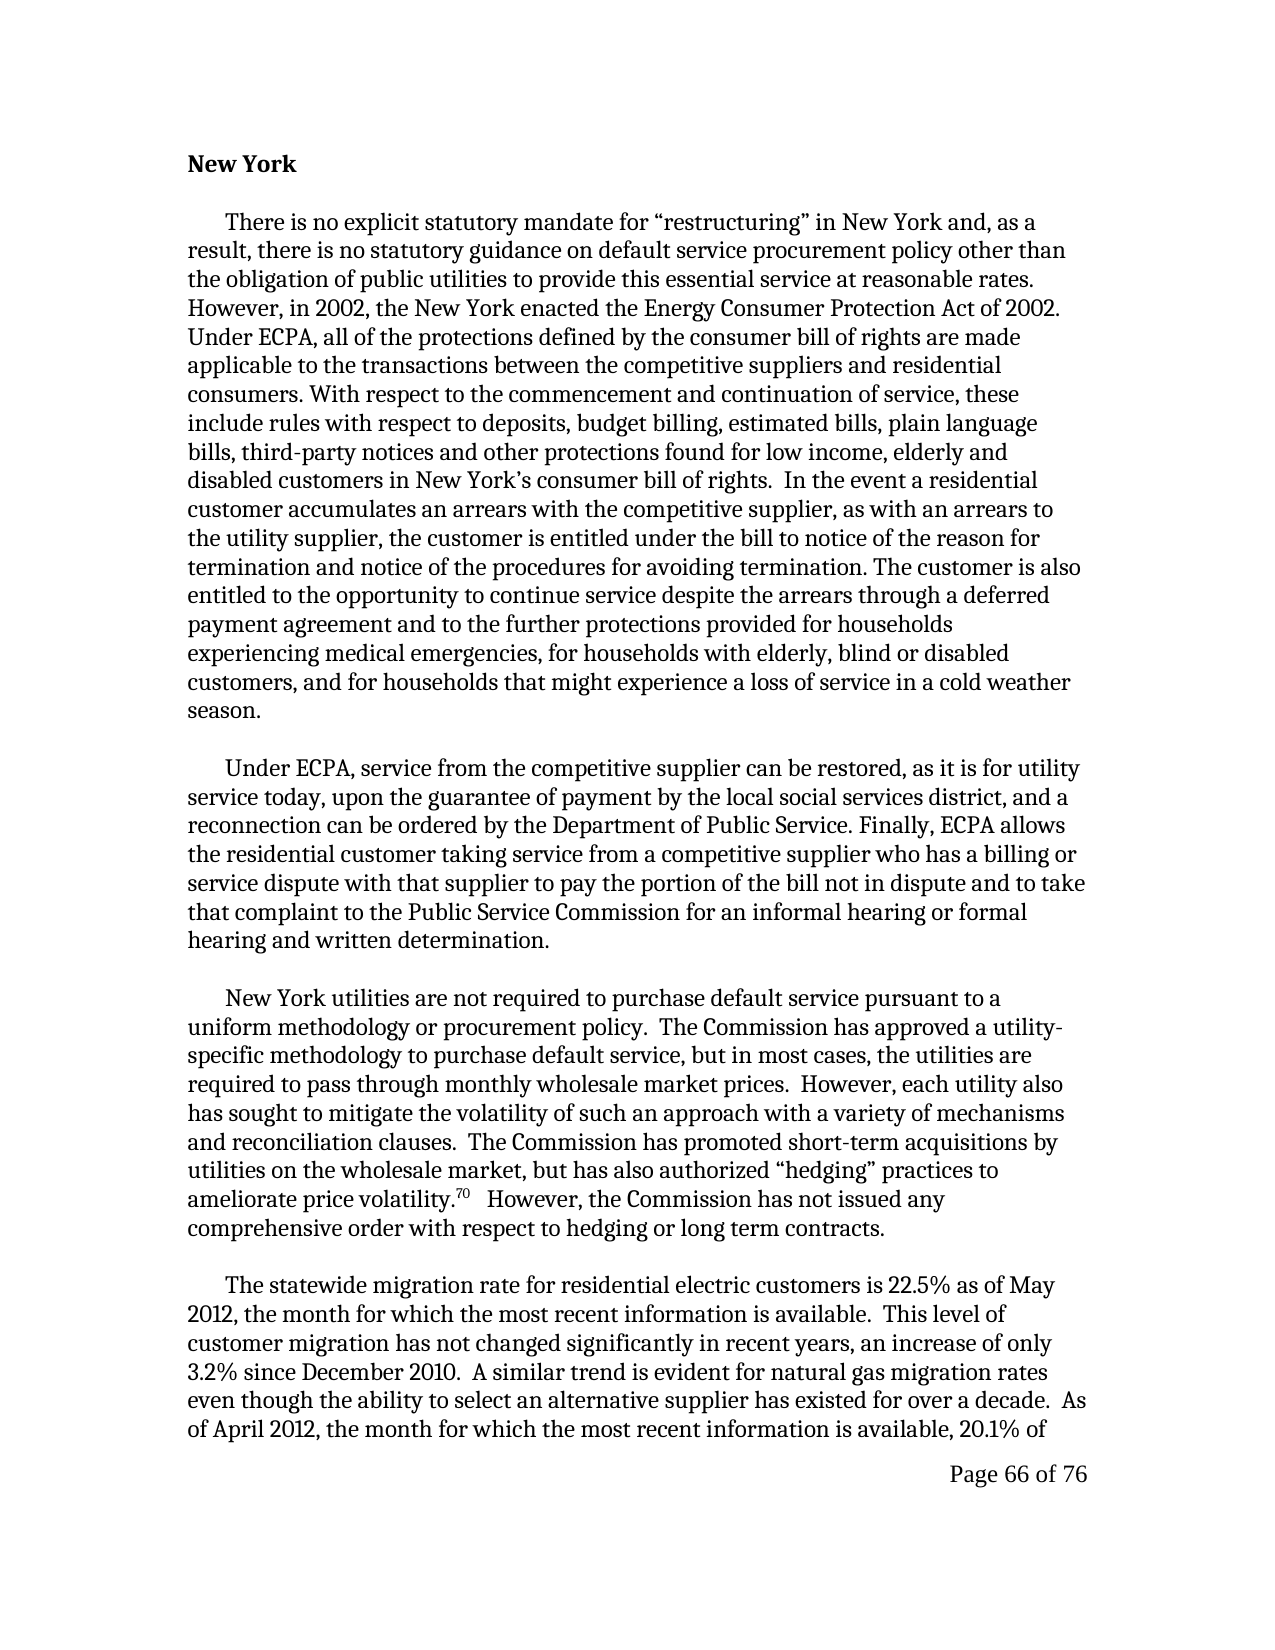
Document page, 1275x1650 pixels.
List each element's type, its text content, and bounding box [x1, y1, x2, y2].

text There is no explicit statutory mandate for “restructuring” in New York and, as a result, there is no statutory guidance on default service procurement policy other than the obligation of public utilities to provide this essential service at reasonable rates. However, in 2002, the New York enacted the Energy Consumer Protection Act of 2002. Under ECPA, all of the protections defined by the consumer bill of rights are made applicable to the transactions between the competitive suppliers and residential consumers. With respect to the commencement and continuation of service, these include rules with respect to deposits, budget billing, estimated bills, plain language bills, third-party notices and other protections found for low income, elderly and disabled customers in New York’s consumer bill of rights. In the event a residential customer accumulates an arrears with the competitive supplier, as with an arrears to the utility supplier, the customer is entitled under the bill to notice of the reason for termination and notice of the procedures for avoiding termination. The customer is also entitled to the opportunity to continue service despite the arrears through a deferred payment agreement and to the further protections provided for households experiencing medical emergencies, for households with elderly, blind or disabled customers, and for households that might experience a loss of service in a cold weather season. [187, 207, 1087, 725]
text Under ECPA, service from the competitive supplier can be restored, as it is for utility service today, upon the guarantee of payment by the local social services district, and a reconnection can be ordered by the Department of Public Service. Finally, ECPA allows the residential customer taking service from a competitive supplier who has a billing or service dispute with that supplier to pay the portion of the bill not in dispute and to take that complaint to the Public Service Commission for an informal hearing or formal hearing and written determination. [187, 754, 1087, 955]
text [187, 1271, 1087, 1444]
text New York utilities are not required to purchase default service pursuant to a uniform methodology or procurement policy. The Commission has approved a utility-specific methodology to purchase default service, but in most cases, the utilities are required to pass through monthly wholesale market prices. However, each utility also has sought to mitigate the volatility of such an approach with a variety of mechanisms and reconciliation clauses. The Commission has promoted short-term acquisitions by utilities on the wholesale market, but has also authorized “hedging” practices to ameliorate price volatility. However, the Commission has not issued any comprehensive order with respect to hedging or long term contracts. [187, 984, 1087, 1242]
text New York [187, 150, 1087, 179]
